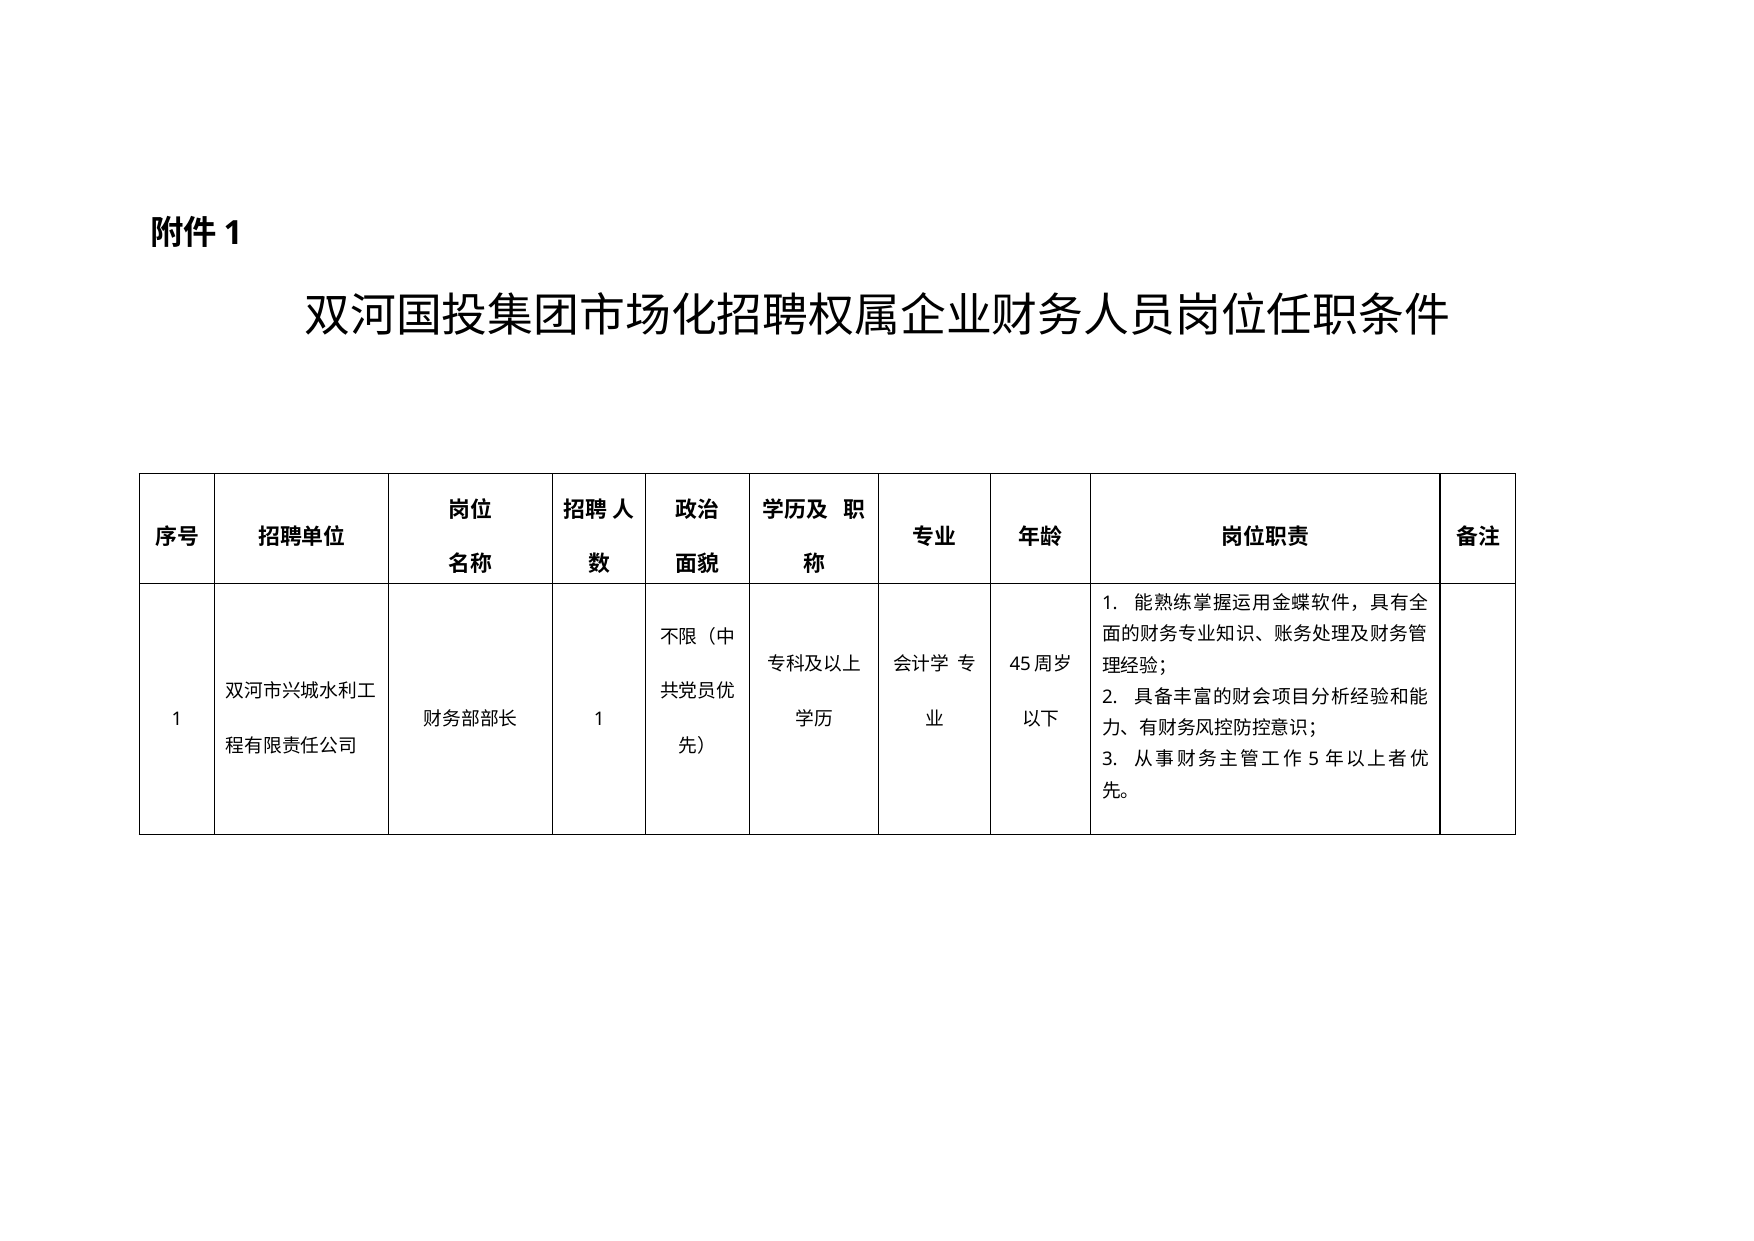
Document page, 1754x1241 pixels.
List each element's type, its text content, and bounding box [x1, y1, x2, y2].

table_cell 专科及以上学历 [750, 584, 878, 834]
table_header 年龄 [991, 474, 1090, 583]
table_header 政治 面貌 [646, 474, 749, 583]
table_cell [1441, 584, 1515, 834]
table_cell 会计学 专业 [879, 584, 990, 834]
text 附件1 [150, 198, 1604, 263]
table_cell 1 [553, 584, 645, 834]
table_header 招聘单位 [215, 474, 388, 583]
table_cell 45周岁 以下 [991, 584, 1090, 834]
table_header 学历及 职称 [750, 474, 878, 583]
table_cell 财务部部长 [389, 584, 552, 834]
table_cell 能熟练掌握运用金蝶软件，具有全面的财务专业知识、账务处理及财务管理经验； 具备丰富的财会项目分析经验和能力、有财务风控防控意识； 从事财务主管工作5年以上者优先。 [1091, 584, 1439, 834]
table_header 岗位职责 [1091, 474, 1439, 583]
table_header 序号 [140, 474, 214, 583]
table_header 专业 [879, 474, 990, 583]
table_header 招聘 人数 [553, 474, 645, 583]
table_header 备注 [1441, 474, 1515, 583]
table_cell 1 [140, 584, 214, 834]
table_cell 不限（中共党员优先） [646, 584, 749, 834]
table_cell 双河市兴城水利工程有限责任公司 [215, 584, 388, 834]
table_header 岗位 名称 [389, 474, 552, 583]
text 双河国投集团市场化招聘权属企业财务人员岗位任职条件 [150, 263, 1604, 360]
